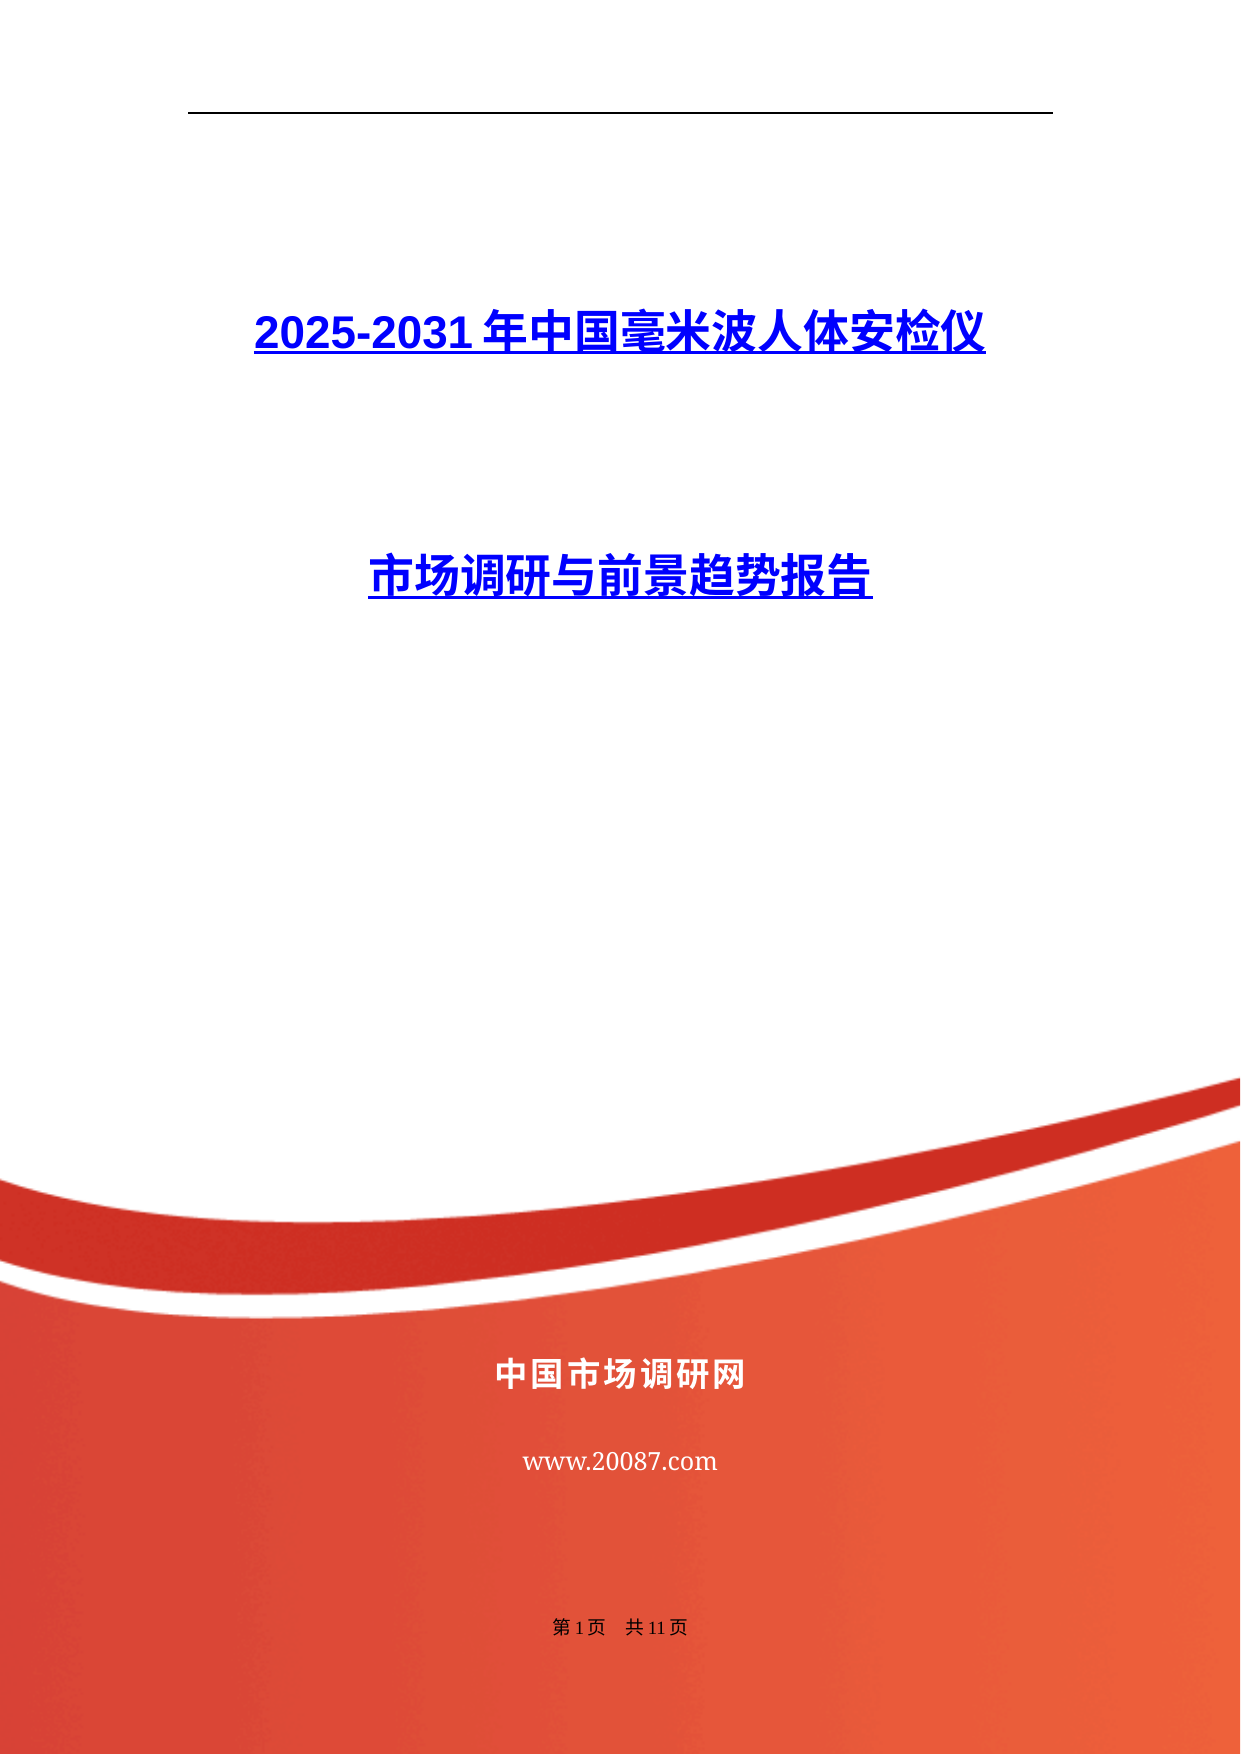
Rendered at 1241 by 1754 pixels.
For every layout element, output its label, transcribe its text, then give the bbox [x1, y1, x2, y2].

text www.20087.com [187, 1428, 1053, 1493]
picture [0, 1006, 1241, 1754]
subtitle 中国市场调研网 [187, 1339, 1053, 1404]
table_header 2025-2031年中国毫米波人体安检仪市场调研与前景趋势报告 [188, 207, 1053, 773]
